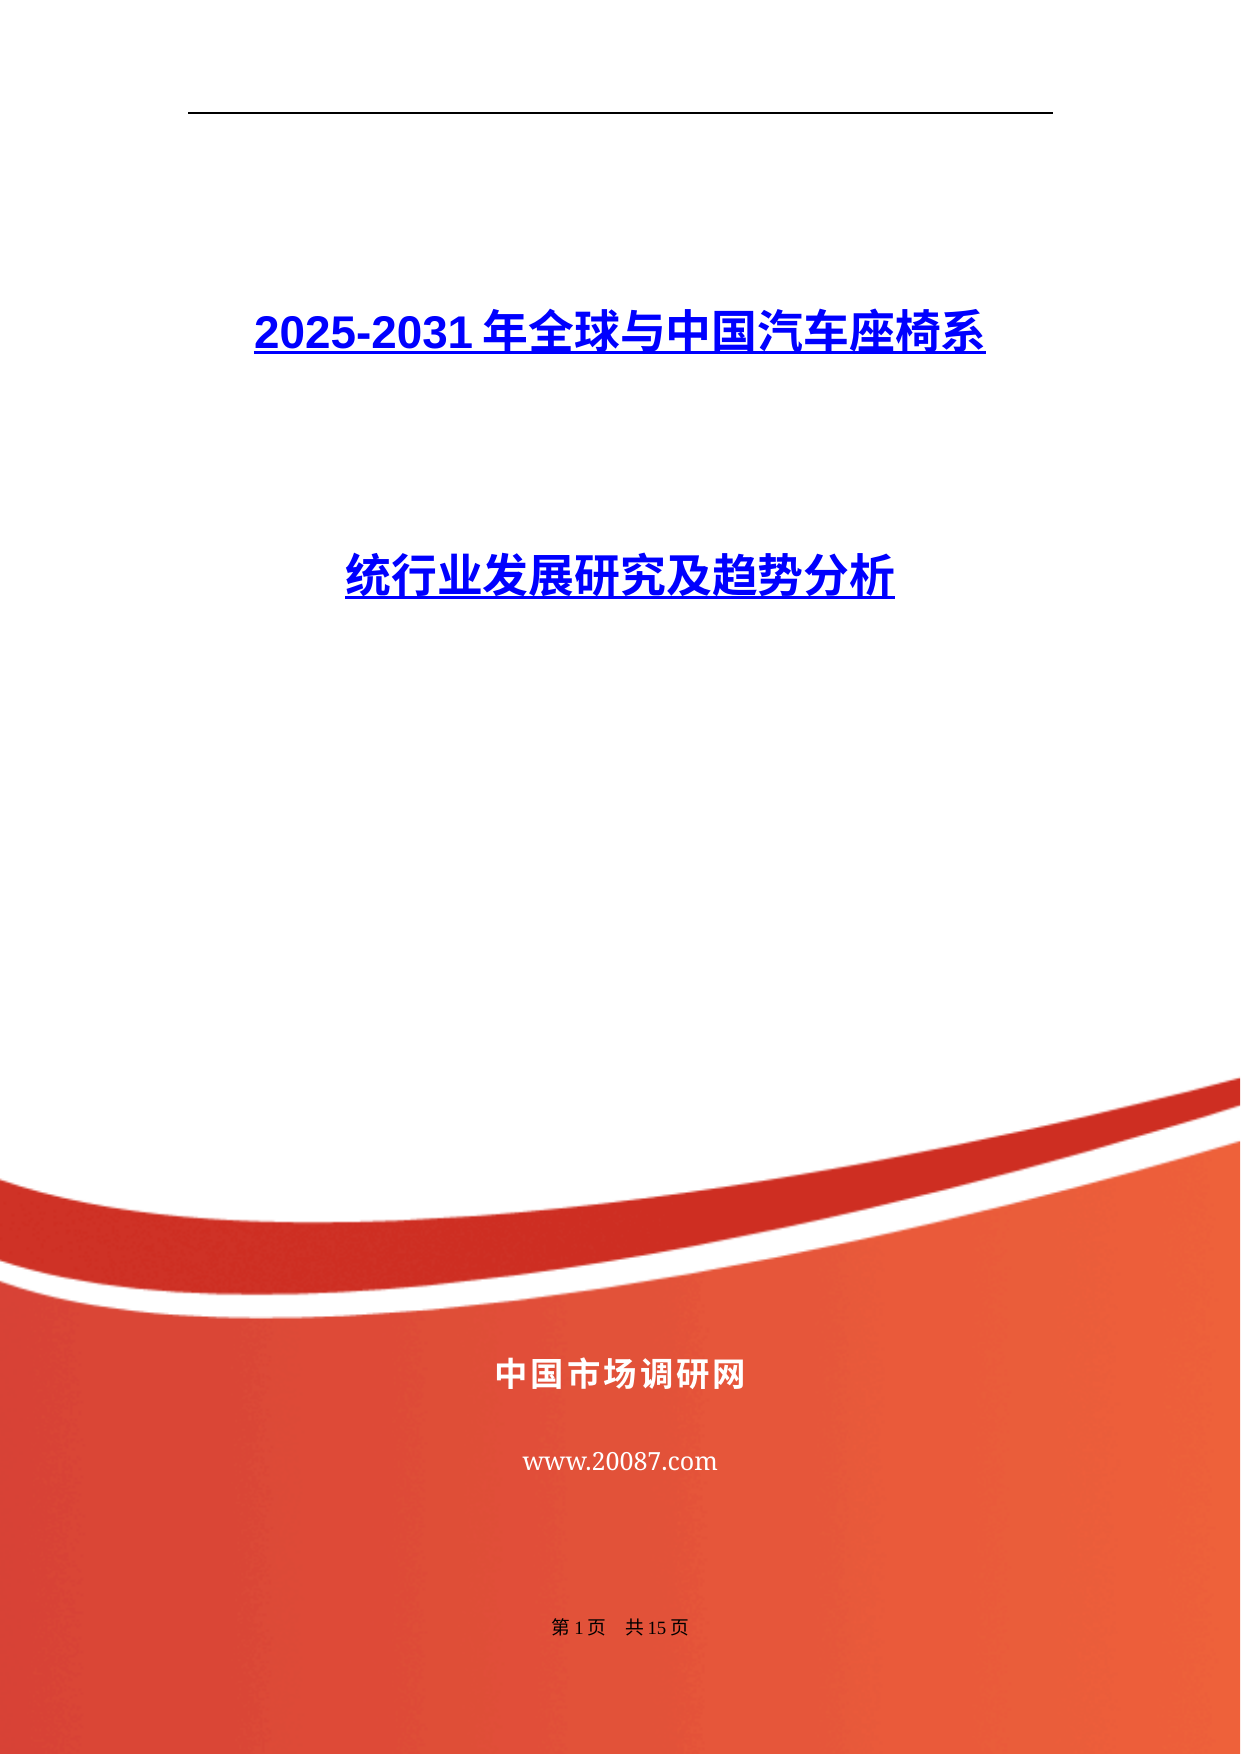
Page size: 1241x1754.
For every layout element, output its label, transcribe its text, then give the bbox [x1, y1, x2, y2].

picture [0, 1006, 1241, 1754]
table_header 2025-2031年全球与中国汽车座椅系统行业发展研究及趋势分析 [188, 207, 1053, 773]
text www.20087.com [187, 1428, 1053, 1493]
subtitle 中国市场调研网 [187, 1339, 1053, 1404]
